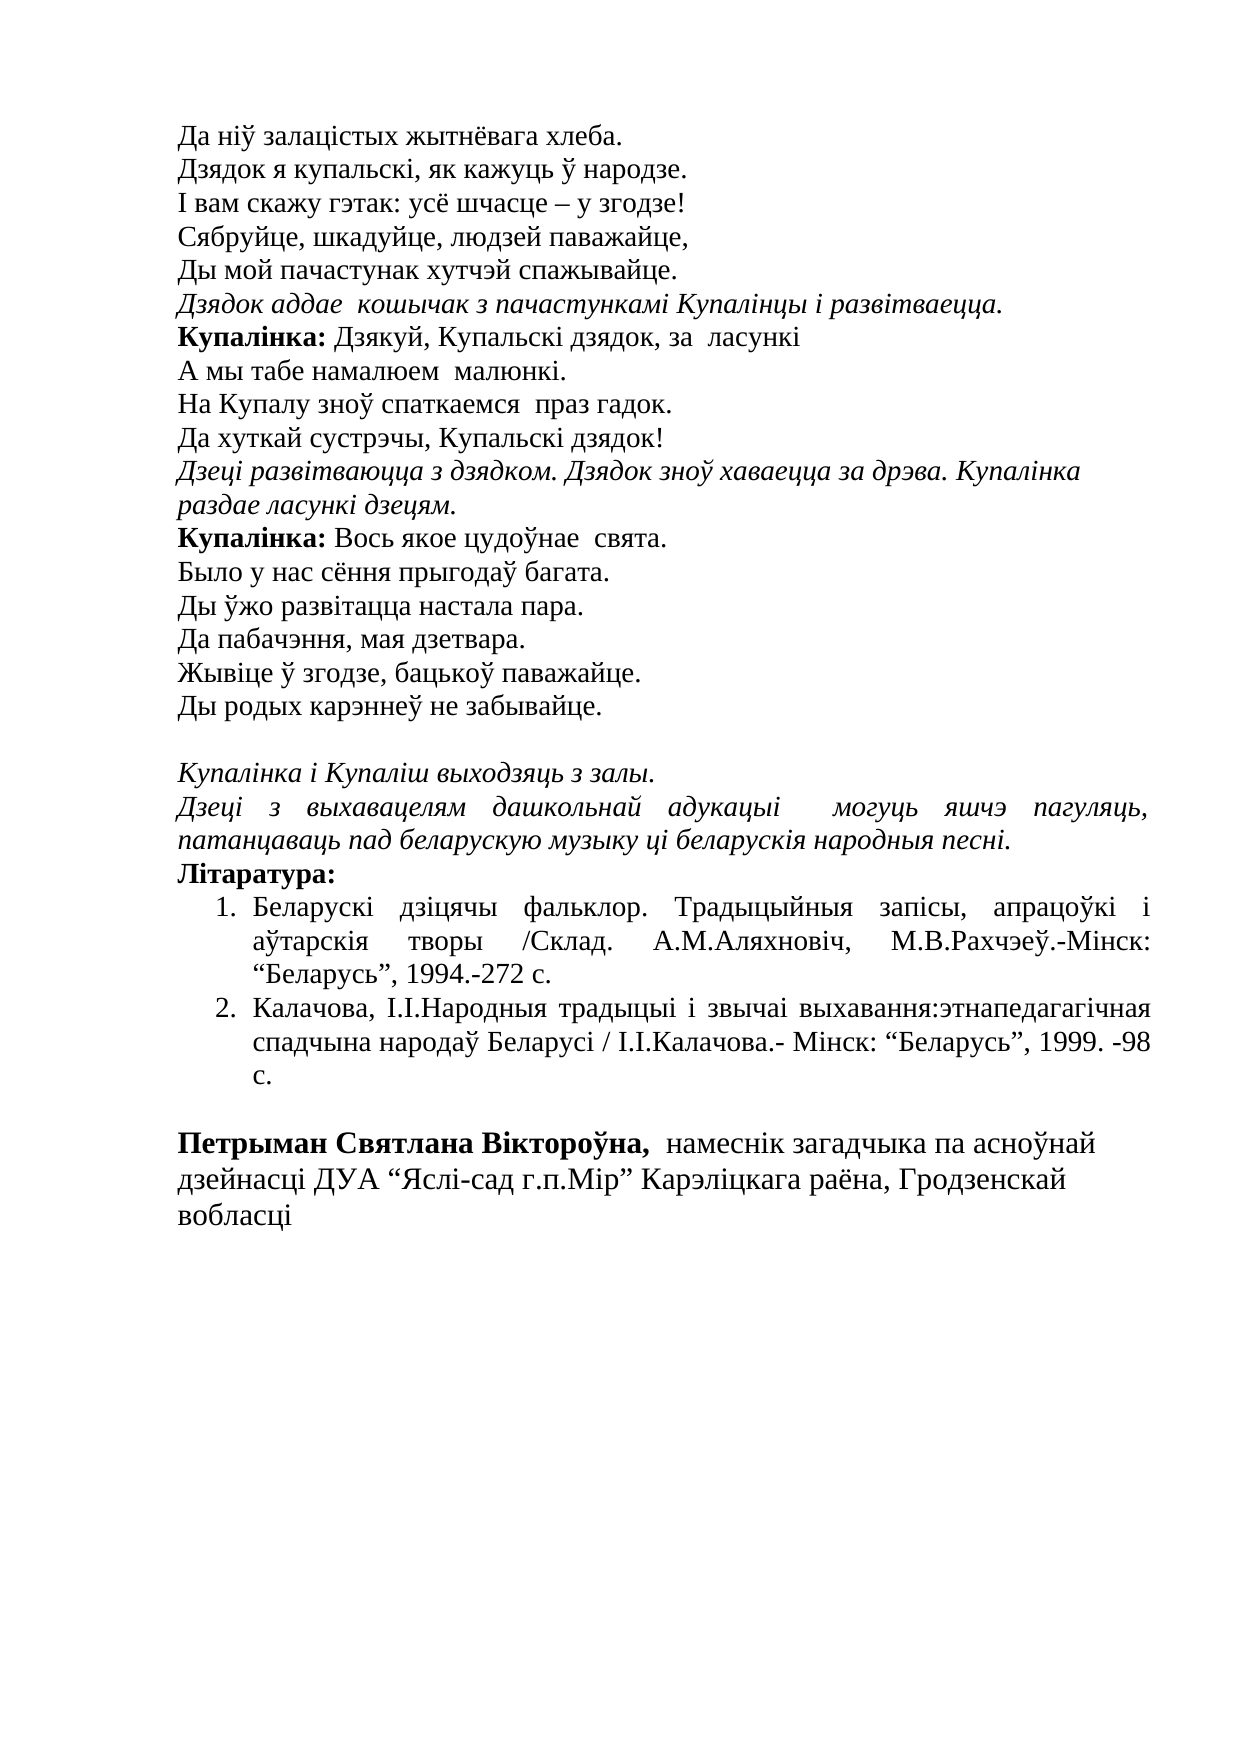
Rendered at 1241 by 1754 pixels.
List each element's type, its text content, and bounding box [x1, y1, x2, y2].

text Дзеці з выхавацелям дашкольнай адукацыі могуць яшчэ пагуляць, патанцаваць пад беларускую музыку ці беларускія народныя песні. [177, 789, 1152, 856]
text Купалінка і Купаліш выходзяць з залы. [177, 755, 1152, 789]
text Ды родых карэннеў не забывайце. [177, 688, 1152, 722]
text Да ніў залацістых жытнёвага хлеба. [177, 118, 1152, 152]
text Купалінка: Дзякуй, Купальскі дзядок, за ласункі [177, 319, 1152, 353]
text Дзядок аддае кошычак з пачастункамі Купалінцы і развітваецца. [177, 286, 1152, 319]
text Да хуткай сустрэчы, Купальскі дзядок! [177, 420, 1152, 453]
text Літаратура: [177, 856, 1152, 889]
text Петрыман Святлана Віктороўна, намеснік загадчыка па асноўнай дзейнасці ДУА “Яслі-сад г.п.Мір” Карэліцкага раёна, Гродзенскай вобласці [177, 1124, 1152, 1232]
text Дзядок я купальскі, як кажуць ў народзе. [177, 152, 1152, 185]
text Дзеці развітваюцца з дзядком. Дзядок зноў хаваецца за дрэва. Купалінка раздае ласункі дзецям. [177, 453, 1152, 521]
text Ды ўжо развітацца настала пара. [177, 588, 1152, 621]
text Да пабачэння, мая дзетвара. [177, 621, 1152, 655]
list Беларускі дзіцячы фальклор. Традыцыйныя запісы, апрацоўкі і аўтарскія творы /Склад. А.М.Аляхновіч, М.В.Рахчэеў.-Мінск: “Беларусь”, 1994.-272 с. [215, 889, 1152, 990]
text А мы табе намалюем малюнкі. [177, 353, 1152, 386]
text Жывіце ў згодзе, бацькоў паважайце. [177, 655, 1152, 688]
list Калачова, І.І.Народныя традыцыі і звычаі выхавання:этнапедагагічная спадчына народаў Беларусі / І.І.Калачова.- Мінск: “Беларусь”, 1999. -98 с. [215, 990, 1152, 1091]
text На Купалу зноў спаткаемся праз гадок. [177, 386, 1152, 420]
text Было у нас сёння прыгодаў багата. [177, 554, 1152, 588]
text І вам скажу гэтак: усё шчасце – у згодзе! [177, 185, 1152, 219]
text Сябруйце, шкадуйце, людзей паважайце, [177, 219, 1152, 252]
text Ды мой пачастунак хутчэй спажывайце. [177, 252, 1152, 286]
text Купалінка: Вось якое цудоўнае свята. [177, 521, 1152, 554]
